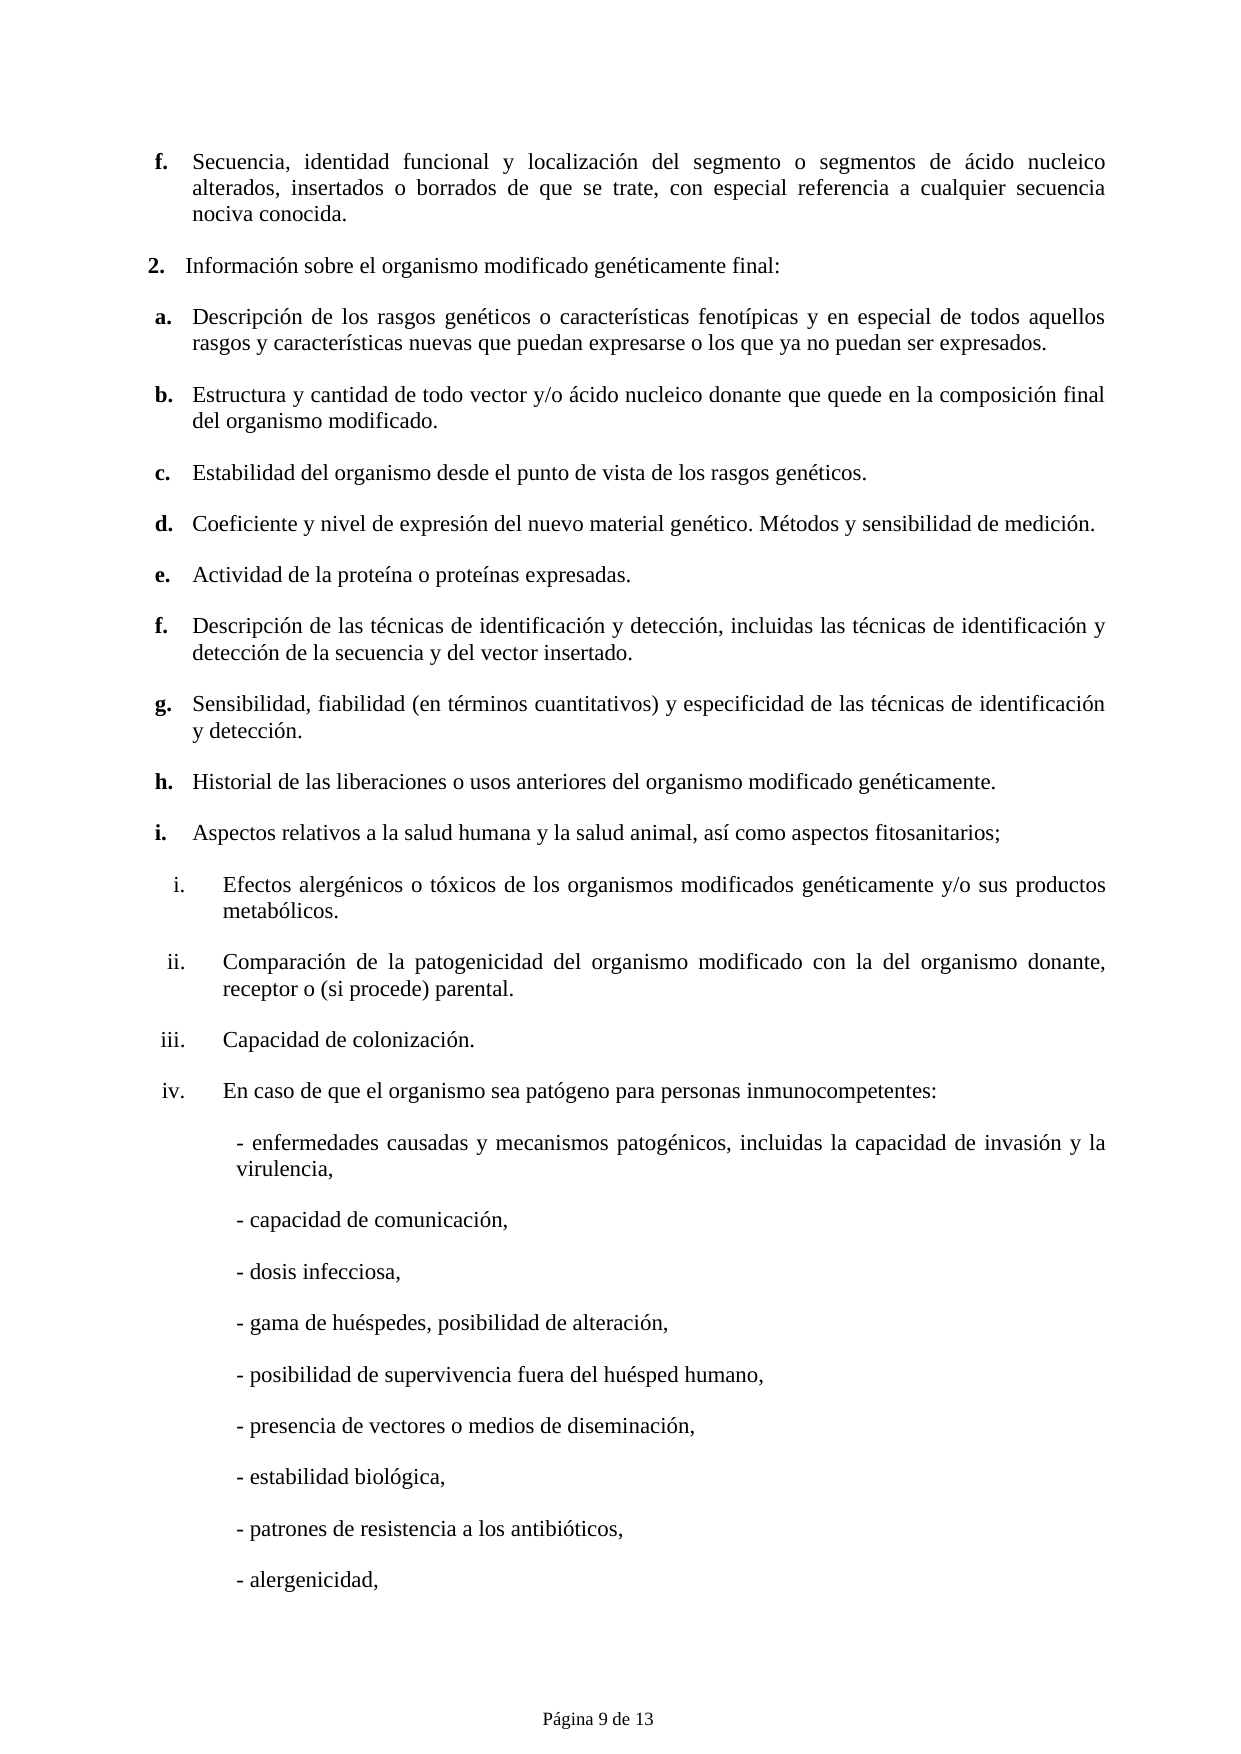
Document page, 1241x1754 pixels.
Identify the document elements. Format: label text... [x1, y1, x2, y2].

text - dosis infecciosa, [236, 1258, 1107, 1284]
list Sensibilidad, fiabilidad (en términos cuantitativos) y especificidad de las técnicas de identificación y detección. [154, 690, 1107, 743]
list Comparación de la patogenicidad del organismo modificado con la del organismo donante, receptor o (si procede) parental. [185, 948, 1107, 1001]
list Descripción de los rasgos genéticos o características fenotípicas y en especial de todos aquellos rasgos y características nuevas que puedan expresarse o los que ya no puedan ser expresados. [154, 303, 1107, 356]
text - posibilidad de supervivencia fuera del huésped humano, [236, 1361, 1107, 1387]
list Aspectos relativos a la salud humana y la salud animal, así como aspectos fitosanitarios; [154, 819, 1107, 846]
text - alergenicidad, [236, 1566, 1107, 1592]
list Descripción de las técnicas de identificación y detección, incluidas las técnicas de identificación y detección de la secuencia y del vector insertado. [154, 613, 1107, 665]
list Capacidad de colonización. [185, 1026, 1107, 1052]
list En caso de que el organismo sea patógeno para personas inmunocompetentes: [185, 1077, 1107, 1104]
list Estructura y cantidad de todo vector y/o ácido nucleico donante que quede en la composición final del organismo modificado. [154, 381, 1107, 433]
list Actividad de la proteína o proteínas expresadas. [154, 561, 1107, 588]
text - presencia de vectores o medios de diseminación, [236, 1412, 1107, 1438]
text - gama de huéspedes, posibilidad de alteración, [236, 1309, 1107, 1336]
list Coeficiente y nivel de expresión del nuevo material genético. Métodos y sensibilidad de medición. [154, 510, 1107, 536]
text - capacidad de comunicación, [236, 1207, 1107, 1233]
list Estabilidad del organismo desde el punto de vista de los rasgos genéticos. [154, 458, 1107, 485]
text - patrones de resistencia a los antibióticos, [236, 1515, 1107, 1541]
list Secuencia, identidad funcional y localización del segmento o segmentos de ácido nucleico alterados, insertados o borrados de que se trate, con especial referencia a cualquier secuencia nociva conocida. [154, 148, 1107, 227]
text - enfermedades causadas y mecanismos patogénicos, incluidas la capacidad de invasión y la virulencia, [236, 1129, 1107, 1182]
list Historial de las liberaciones o usos anteriores del organismo modificado genéticamente. [154, 768, 1107, 794]
list Efectos alergénicos o tóxicos de los organismos modificados genéticamente y/o sus productos metabólicos. [185, 871, 1107, 923]
list Información sobre el organismo modificado genéticamente final: [148, 252, 1107, 278]
text - estabilidad biológica, [236, 1463, 1107, 1490]
